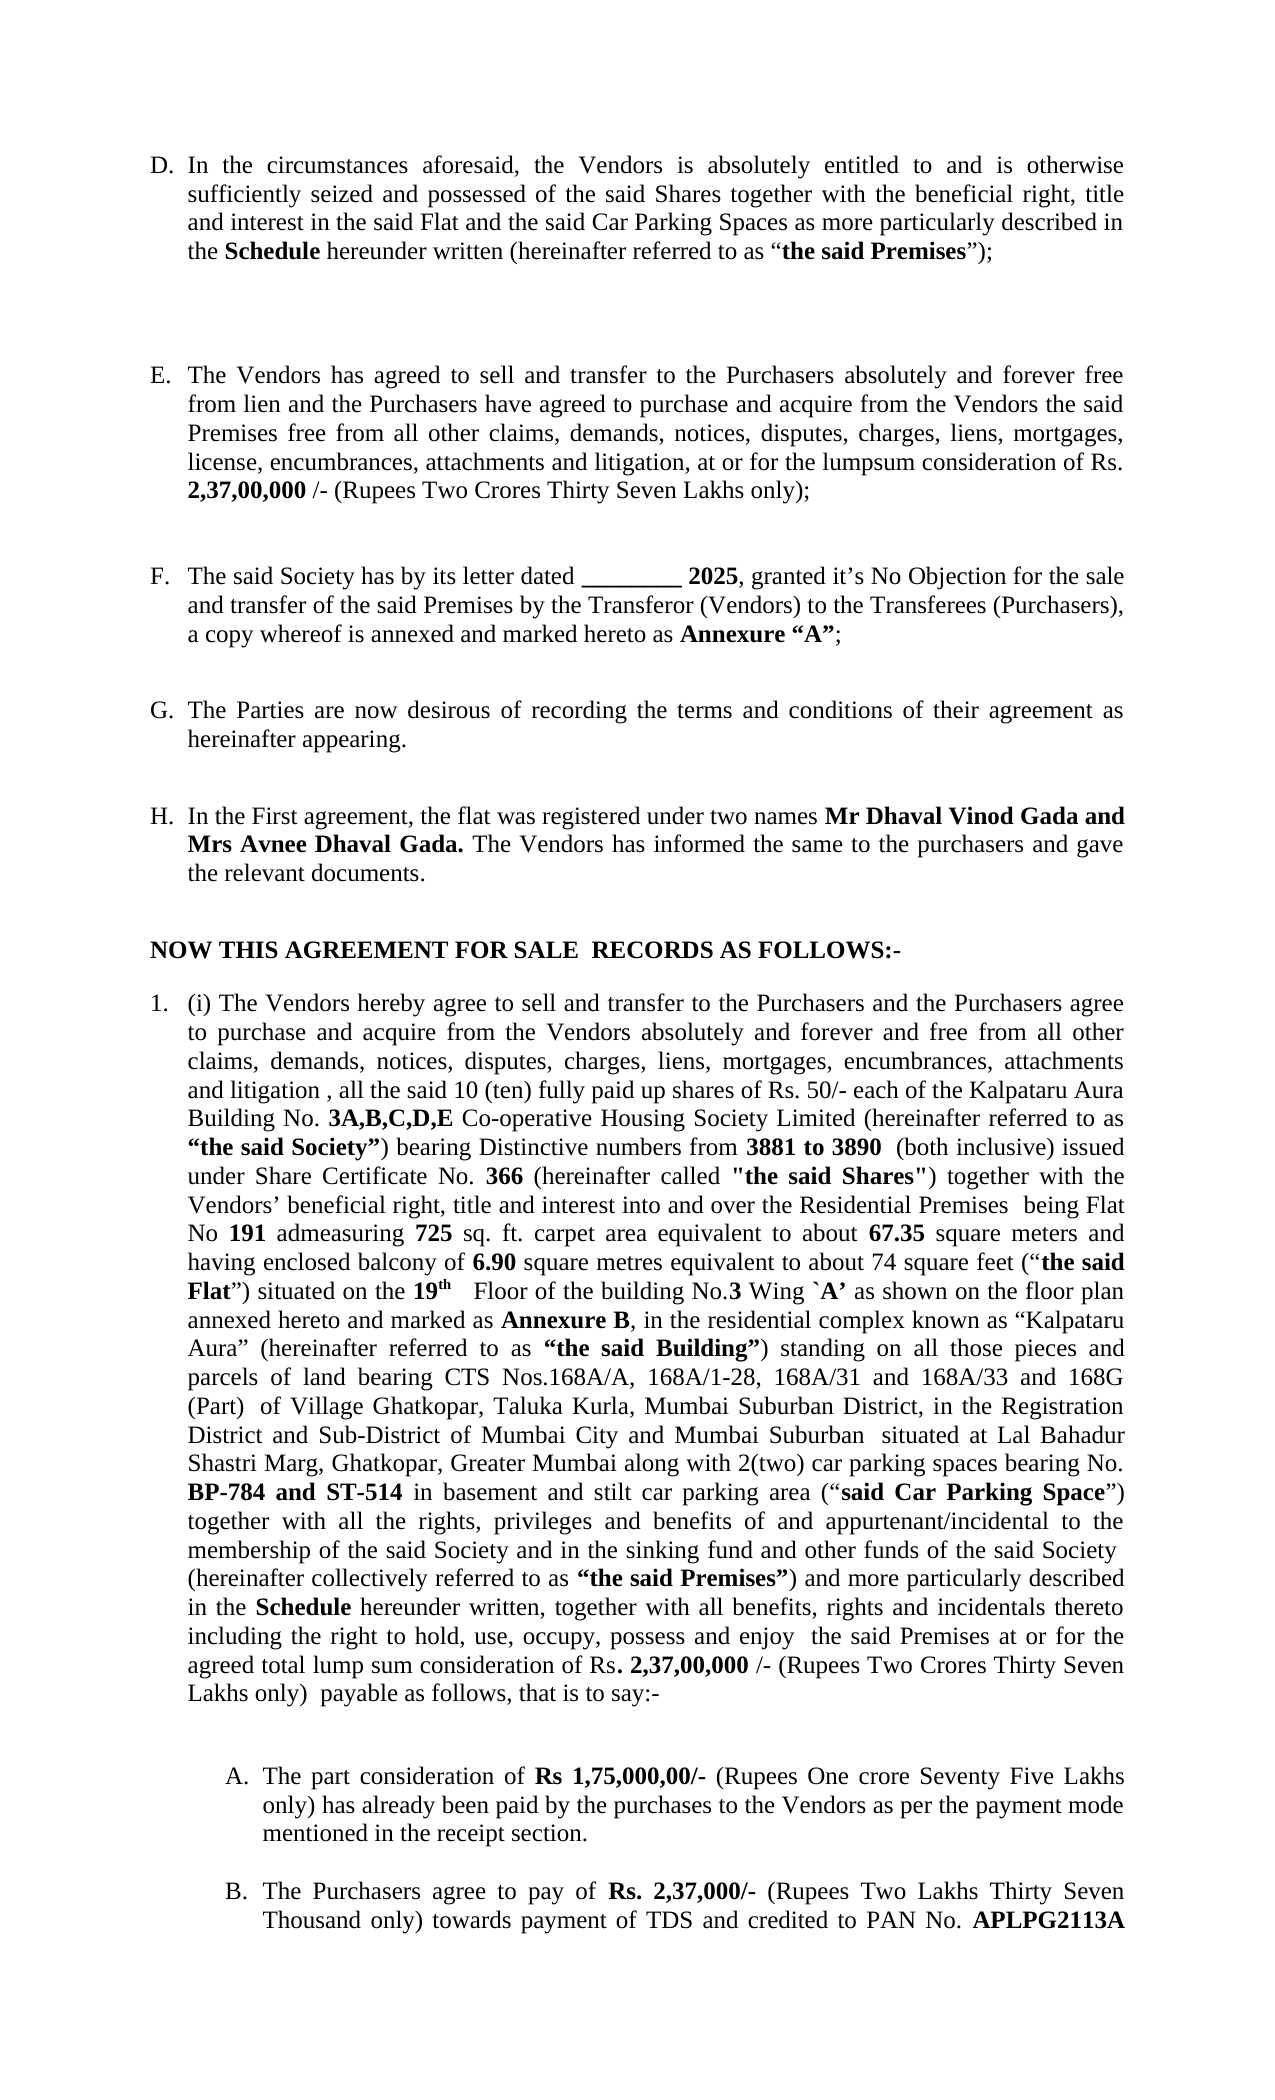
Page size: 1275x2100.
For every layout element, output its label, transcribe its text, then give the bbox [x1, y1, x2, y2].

list (i) The Vendors hereby agree to sell and transfer to the Purchasers and the Purchasers agree to purchase and acquire from the Vendors absolutely and forever and free from all other claims, demands, notices, disputes, charges, liens, mortgages, encumbrances, attachments and litigation , all the said 10 (ten) fully paid up shares of Rs. 50/- each of the Kalpataru Aura Building No. 3A,B,C,D,E Co-operative Housing Society Limited (hereinafter referred to as “the said Society”) bearing Distinctive numbers from 3881 to 3890 (both inclusive) issued under Share Certificate No. 366 (hereinafter called "the said Shares") together with the Vendors’ beneficial right, title and interest into and over the Residential Premises being Flat No 191 admeasuring 725 sq. ft. carpet area equivalent to about 67.35 square meters and having enclosed balcony of 6.90 square metres equivalent to about 74 square feet (“the said Flat”) situated on the 19th Floor of the building No.3 Wing `A’ as shown on the floor plan annexed hereto and marked as Annexure B, in the residential complex known as “Kalpataru Aura” (hereinafter referred to as “the said Building”) standing on all those pieces and parcels of land bearing CTS Nos.168A/A, 168A/1-28, 168A/31 and 168A/33 and 168G (Part) of Village Ghatkopar, Taluka Kurla, Mumbai Suburban District, in the Registration District and Sub-District of Mumbai City and Mumbai Suburban situated at Lal Bahadur Shastri Marg, Ghatkopar, Greater Mumbai along with 2(two) car parking spaces bearing No. BP-784 and ST-514 in basement and stilt car parking area (“said Car Parking Space”) together with all the rights, privileges and benefits of and appurtenant/incidental to the membership of the said Society and in the sinking fund and other funds of the said Society (hereinafter collectively referred to as “the said Premises”) and more particularly described in the Schedule hereunder written, together with all benefits, rights and incidentals thereto including the right to hold, use, occupy, possess and enjoy the said Premises at or for the agreed total lump sum consideration of Rs. 2,37,00,000 /- (Rupees Two Crores Thirty Seven Lakhs only) payable as follows, that is to say:- [150, 988, 1125, 1707]
list The part consideration of Rs 1,75,000,00/- (Rupees One crore Seventy Five Lakhs only) has already been paid by the purchases to the Vendors as per the payment mode mentioned in the receipt section. [225, 1761, 1125, 1847]
list The Parties are now desirous of recording the terms and conditions of their agreement as hereinafter appearing. [150, 696, 1125, 753]
list In the First agreement, the flat was registered under two names Mr Dhaval Vinod Gada and Mrs Avnee Dhaval Gada. The Vendors has informed the same to the purchasers and gave the relevant documents. [150, 801, 1125, 887]
list In the circumstances aforesaid, the Vendors is absolutely entitled to and is otherwise sufficiently seized and possessed of the said Shares together with the beneficial right, title and interest in the said Flat and the said Car Parking Spaces as more particularly described in the Schedule hereunder written (hereinafter referred to as “the said Premises”); [150, 150, 1125, 265]
text NOW THIS AGREEMENT FOR SALE RECORDS AS FOLLOWS:- [150, 935, 1125, 963]
list The Vendors has agreed to sell and transfer to the Purchasers absolutely and forever free from lien and the Purchasers have agreed to purchase and acquire from the Vendors the said Premises free from all other claims, demands, notices, disputes, charges, liens, mortgages, license, encumbrances, attachments and litigation, at or for the lumpsum consideration of Rs. 2,37,00,000 /- (Rupees Two Crores Thirty Seven Lakhs only); [150, 360, 1125, 504]
list The said Society has by its letter dated ________ 2025, granted it’s No Objection for the sale and transfer of the said Premises by the Transferor (Vendors) to the Transferees (Purchasers), a copy whereof is annexed and marked hereto as Annexure “A”; [150, 562, 1125, 648]
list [225, 1876, 1125, 1933]
